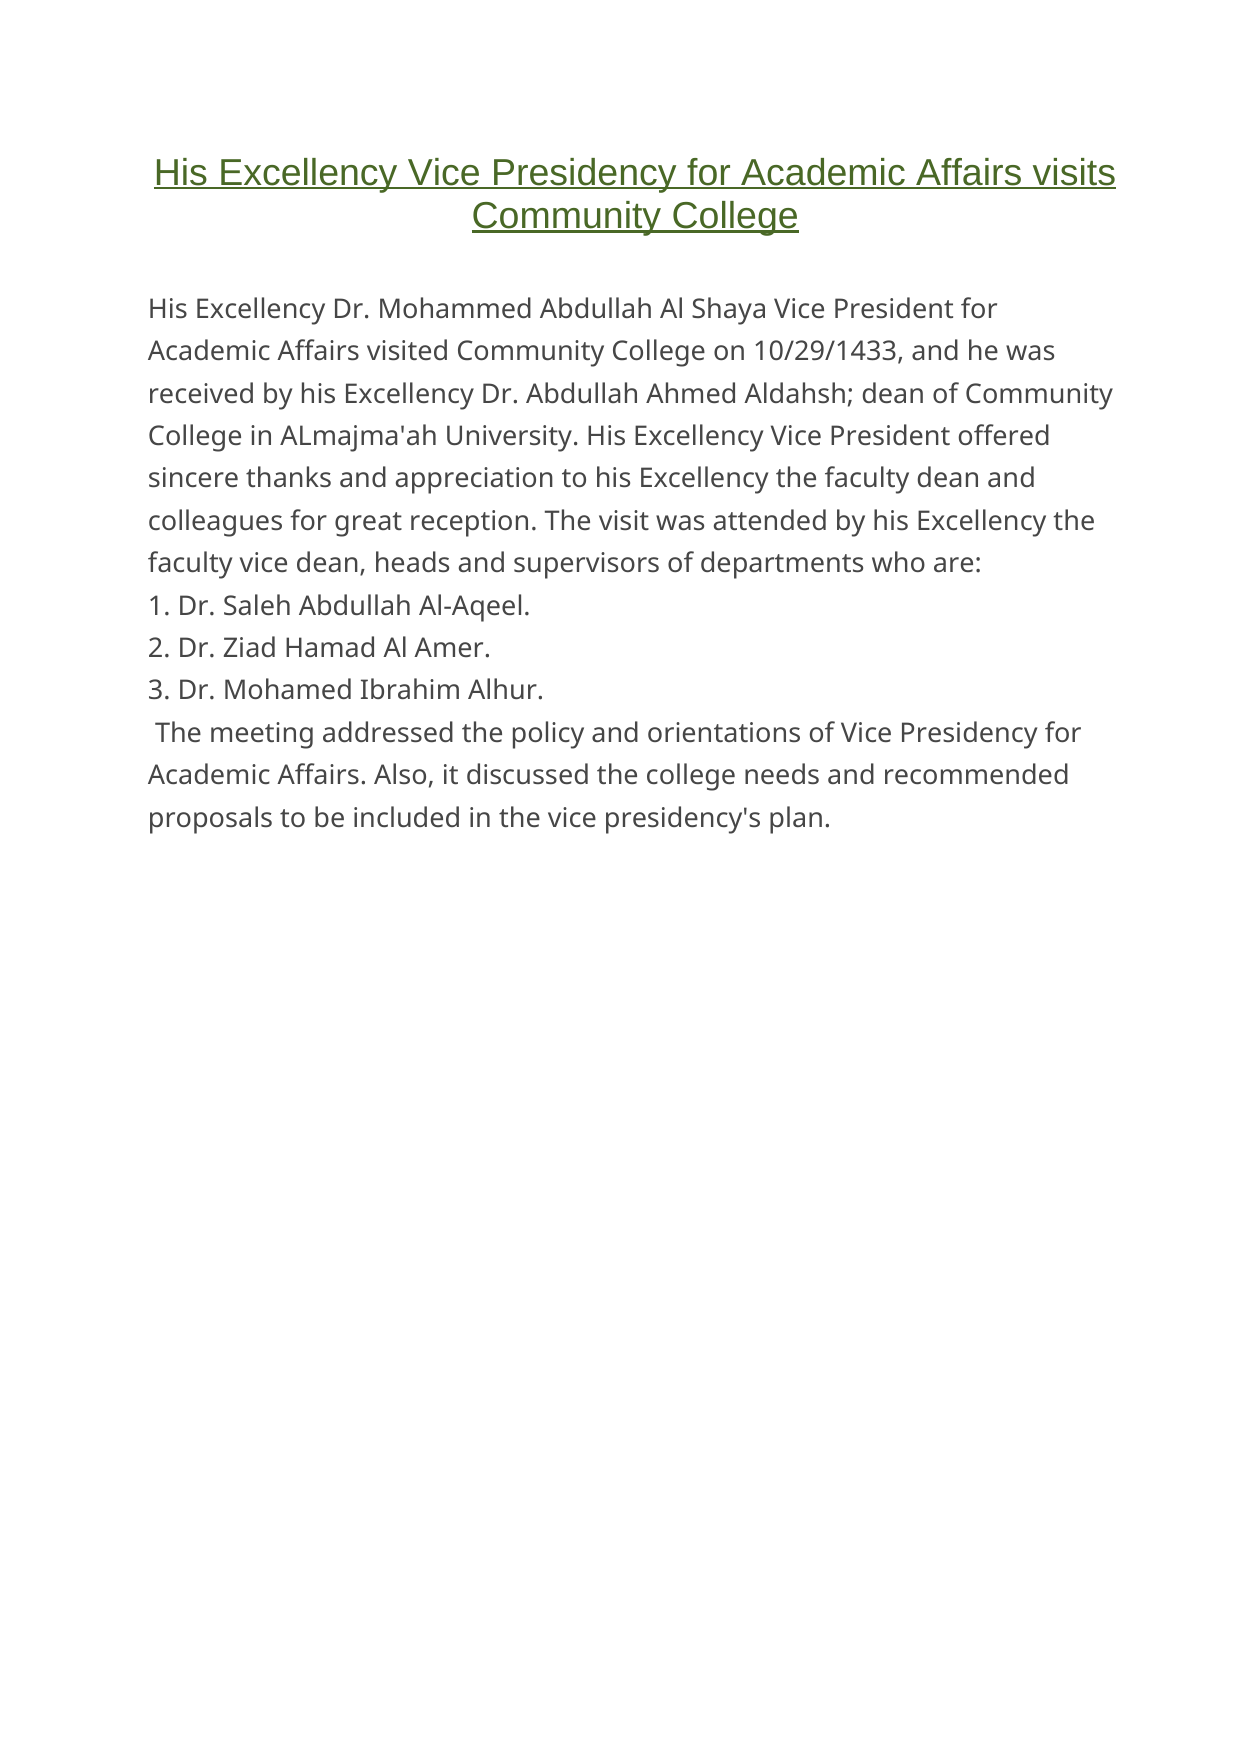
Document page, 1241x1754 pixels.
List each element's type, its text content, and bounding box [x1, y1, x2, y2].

text His Excellency Dr. Mohammed Abdullah Al Shaya Vice President for Academic Affairs visited Community College on 10/29/1433, and he was received by his Excellency Dr. Abdullah Ahmed Aldahsh; dean of Community College in ALmajma'ah University. His Excellency Vice President offered sincere thanks and appreciation to his Excellency the faculty dean and colleagues for great reception. The visit was attended by his Excellency the faculty vice dean, heads and supervisors of departments who are: [148, 289, 1122, 581]
text 1. Dr. Saleh Abdullah Al-Aqeel. [148, 586, 1122, 623]
subtitle His Excellency Vice Presidency for Academic Affairs visits Community College [148, 150, 1122, 236]
text 2. Dr. Ziad Hamad Al Amer. [148, 628, 1122, 665]
text 3. Dr. Mohamed Ibrahim Alhur. [148, 671, 1122, 708]
text The meeting addressed the policy and orientations of Vice Presidency for Academic Affairs. Also, it discussed the college needs and recommended proposals to be included in the vice presidency's plan. [148, 713, 1122, 835]
